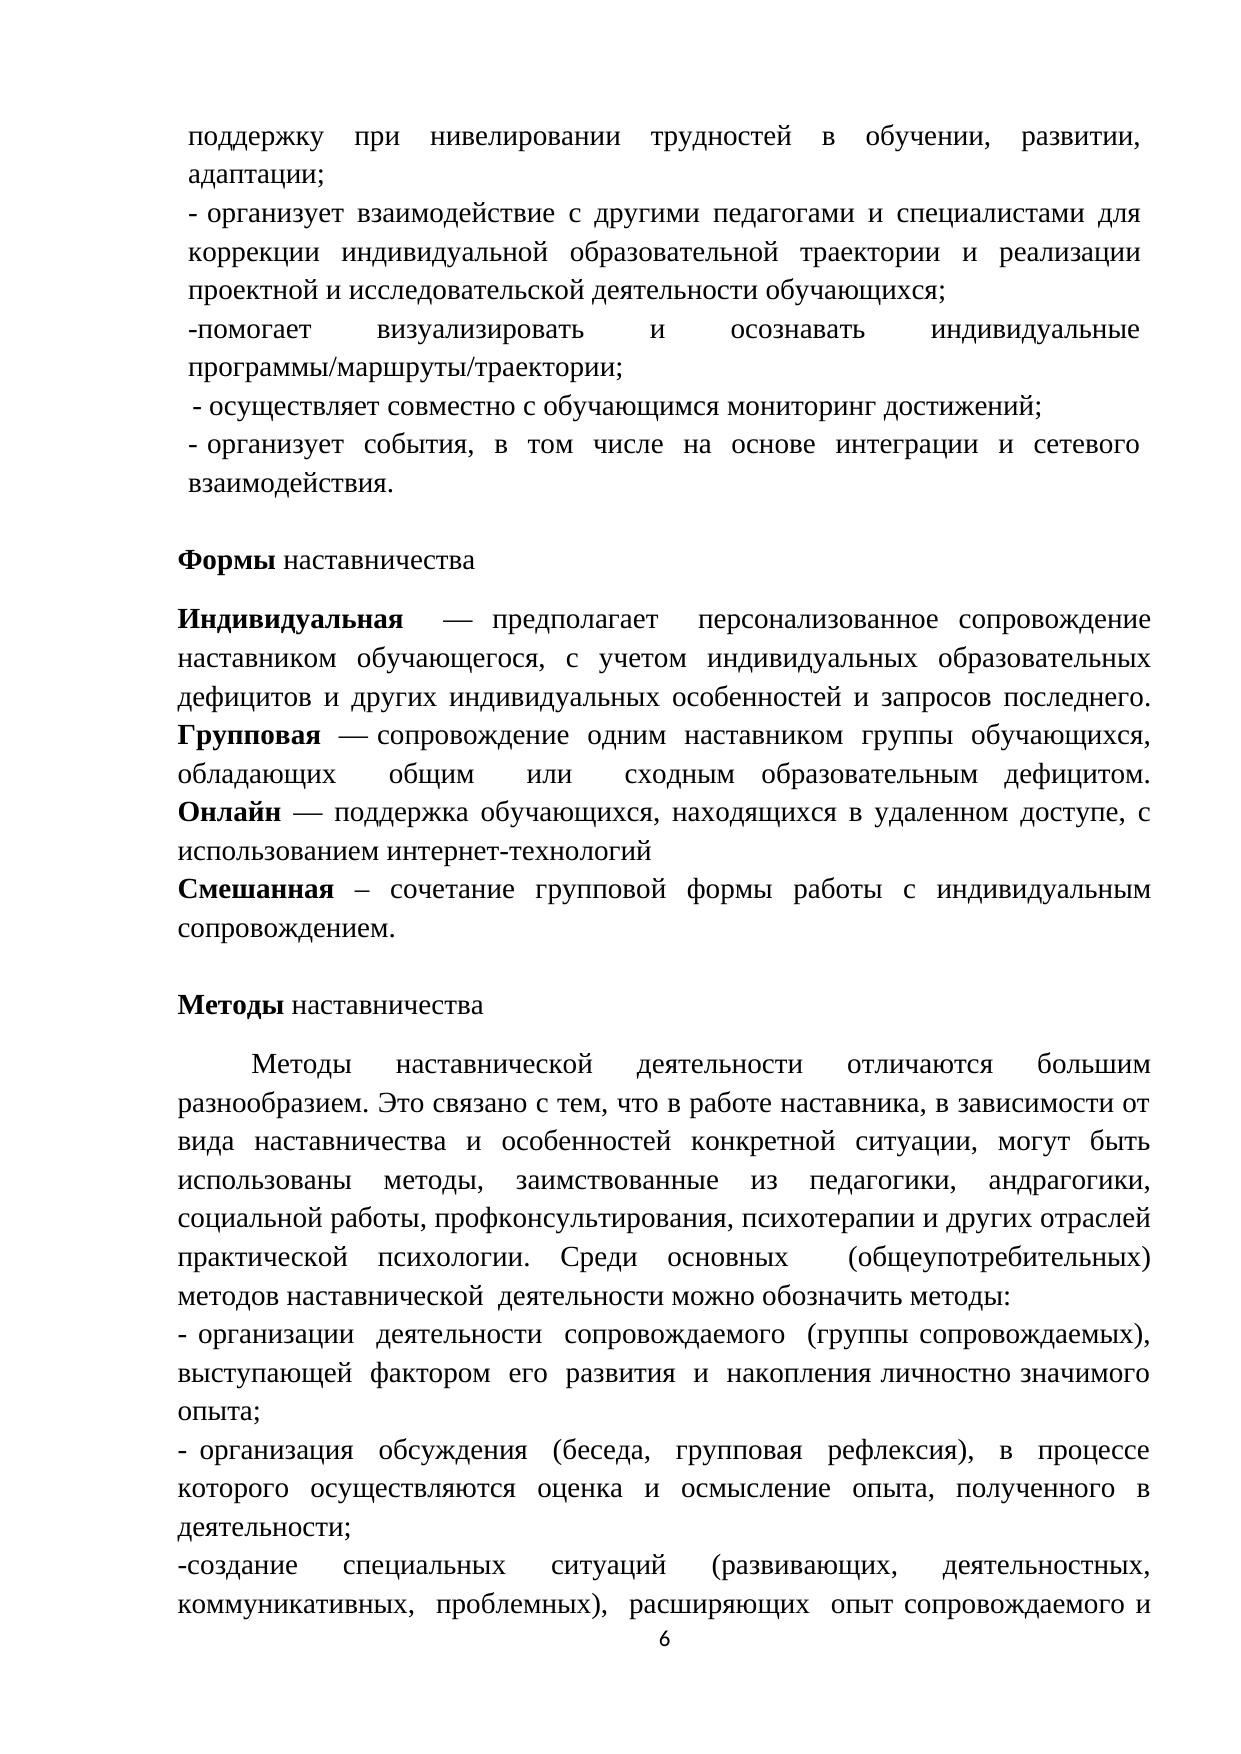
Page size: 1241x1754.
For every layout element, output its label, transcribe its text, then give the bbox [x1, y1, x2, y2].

list -помогает визуализировать и осознавать индивидуальные программы/маршруты/траектории; [188, 311, 1140, 383]
text Индивидуальная — предполагает персонализованное сопровождение наставником обучающегося, с учетом индивидуальных образовательных дефицитов и других индивидуальных особенностей и запросов последнего. Групповая — сопровождение одним наставником группы обучающихся, обладающих общим или сходным образовательным дефицитом. Онлайн — поддержка обучающихся, находящихся в удаленном доступе, с использованием интернет-технологий [177, 602, 1152, 866]
text Смешанная – сочетание групповой формы работы с индивидуальным сопровождением. [177, 871, 1152, 943]
list - осуществляет совместно с обучающимся мониторинг достижений; [192, 388, 1152, 422]
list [188, 118, 1141, 190]
list организует события, в том числе на основе интеграции и сетевого взаимодействия. [188, 427, 1140, 499]
text Формы наставничества [177, 542, 1152, 576]
text Методы наставнической деятельности отличаются большим разнообразием. Это связано с тем, что в работе наставника, в зависимости от вида наставничества и особенностей конкретной ситуации, могут быть использованы методы, заимствованные из педагогики, андрагогики, социальной работы, профконсультирования, психотерапии и других отраслей практической психологии. Среди основных (общеупотребительных) методов наставнической деятельности можно обозначить методы: [177, 1046, 1152, 1311]
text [177, 1316, 1152, 1619]
list организует взаимодействие с другими педагогами и специалистами для коррекции индивидуальной образовательной траектории и реализации проектной и исследовательской деятельности обучающихся; [188, 195, 1141, 306]
text Методы наставничества [177, 987, 1152, 1021]
